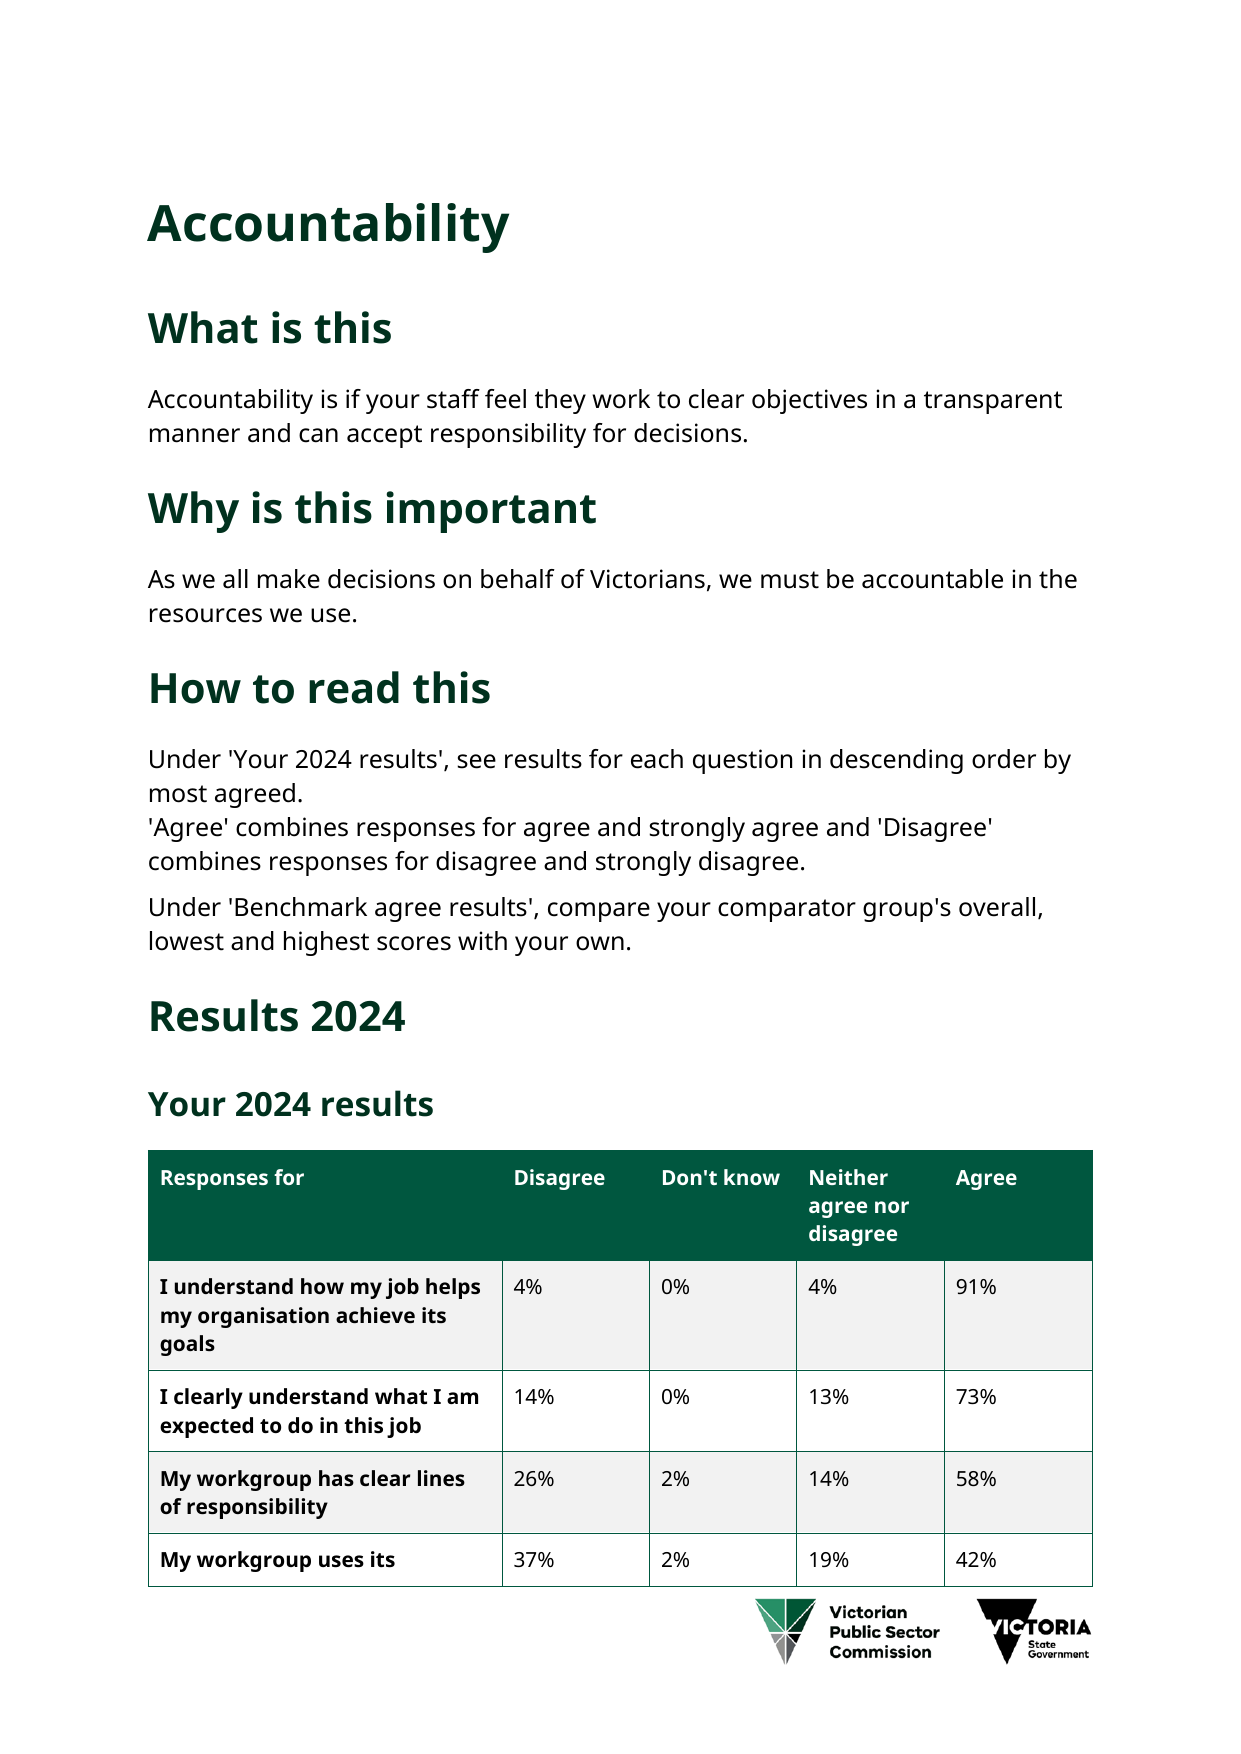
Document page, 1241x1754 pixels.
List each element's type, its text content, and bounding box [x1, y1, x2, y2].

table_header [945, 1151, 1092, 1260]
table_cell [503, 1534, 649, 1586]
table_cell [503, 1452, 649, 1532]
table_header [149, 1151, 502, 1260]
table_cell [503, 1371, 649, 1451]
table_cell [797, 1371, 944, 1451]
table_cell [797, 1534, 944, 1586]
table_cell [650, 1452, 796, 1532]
subtitle Your 2024 results [148, 1080, 1092, 1126]
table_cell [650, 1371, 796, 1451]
subtitle Accountability [148, 188, 1092, 256]
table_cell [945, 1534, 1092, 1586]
picture [754, 1598, 1093, 1666]
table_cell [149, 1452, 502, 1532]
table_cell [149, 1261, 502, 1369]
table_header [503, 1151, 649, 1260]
subtitle Why is this important [148, 479, 1092, 535]
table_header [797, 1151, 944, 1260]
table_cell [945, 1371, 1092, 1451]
text As we all make decisions on behalf of Victorians, we must be accountable in the resources we use. [148, 561, 1092, 629]
subtitle What is this [148, 299, 1092, 355]
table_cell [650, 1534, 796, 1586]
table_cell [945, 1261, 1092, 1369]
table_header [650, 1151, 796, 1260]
text Accountability is if your staff feel they work to clear objectives in a transparent manner and can accept responsibility for decisions. [148, 381, 1092, 449]
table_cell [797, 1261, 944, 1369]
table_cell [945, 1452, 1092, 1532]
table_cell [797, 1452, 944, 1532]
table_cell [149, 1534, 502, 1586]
text Under 'Benchmark agree results', compare your comparator group's overall, lowest and highest scores with your own. [148, 890, 1092, 958]
subtitle Results 2024 [148, 987, 1092, 1044]
text Under 'Your 2024 results', see results for each question in descending order by most agreed. 'Agree' combines responses for agree and strongly agree and 'Disagree' combines responses for disagree and strongly disagree. [148, 741, 1092, 878]
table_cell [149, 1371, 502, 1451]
subtitle How to read this [148, 659, 1092, 715]
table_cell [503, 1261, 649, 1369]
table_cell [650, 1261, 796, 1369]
